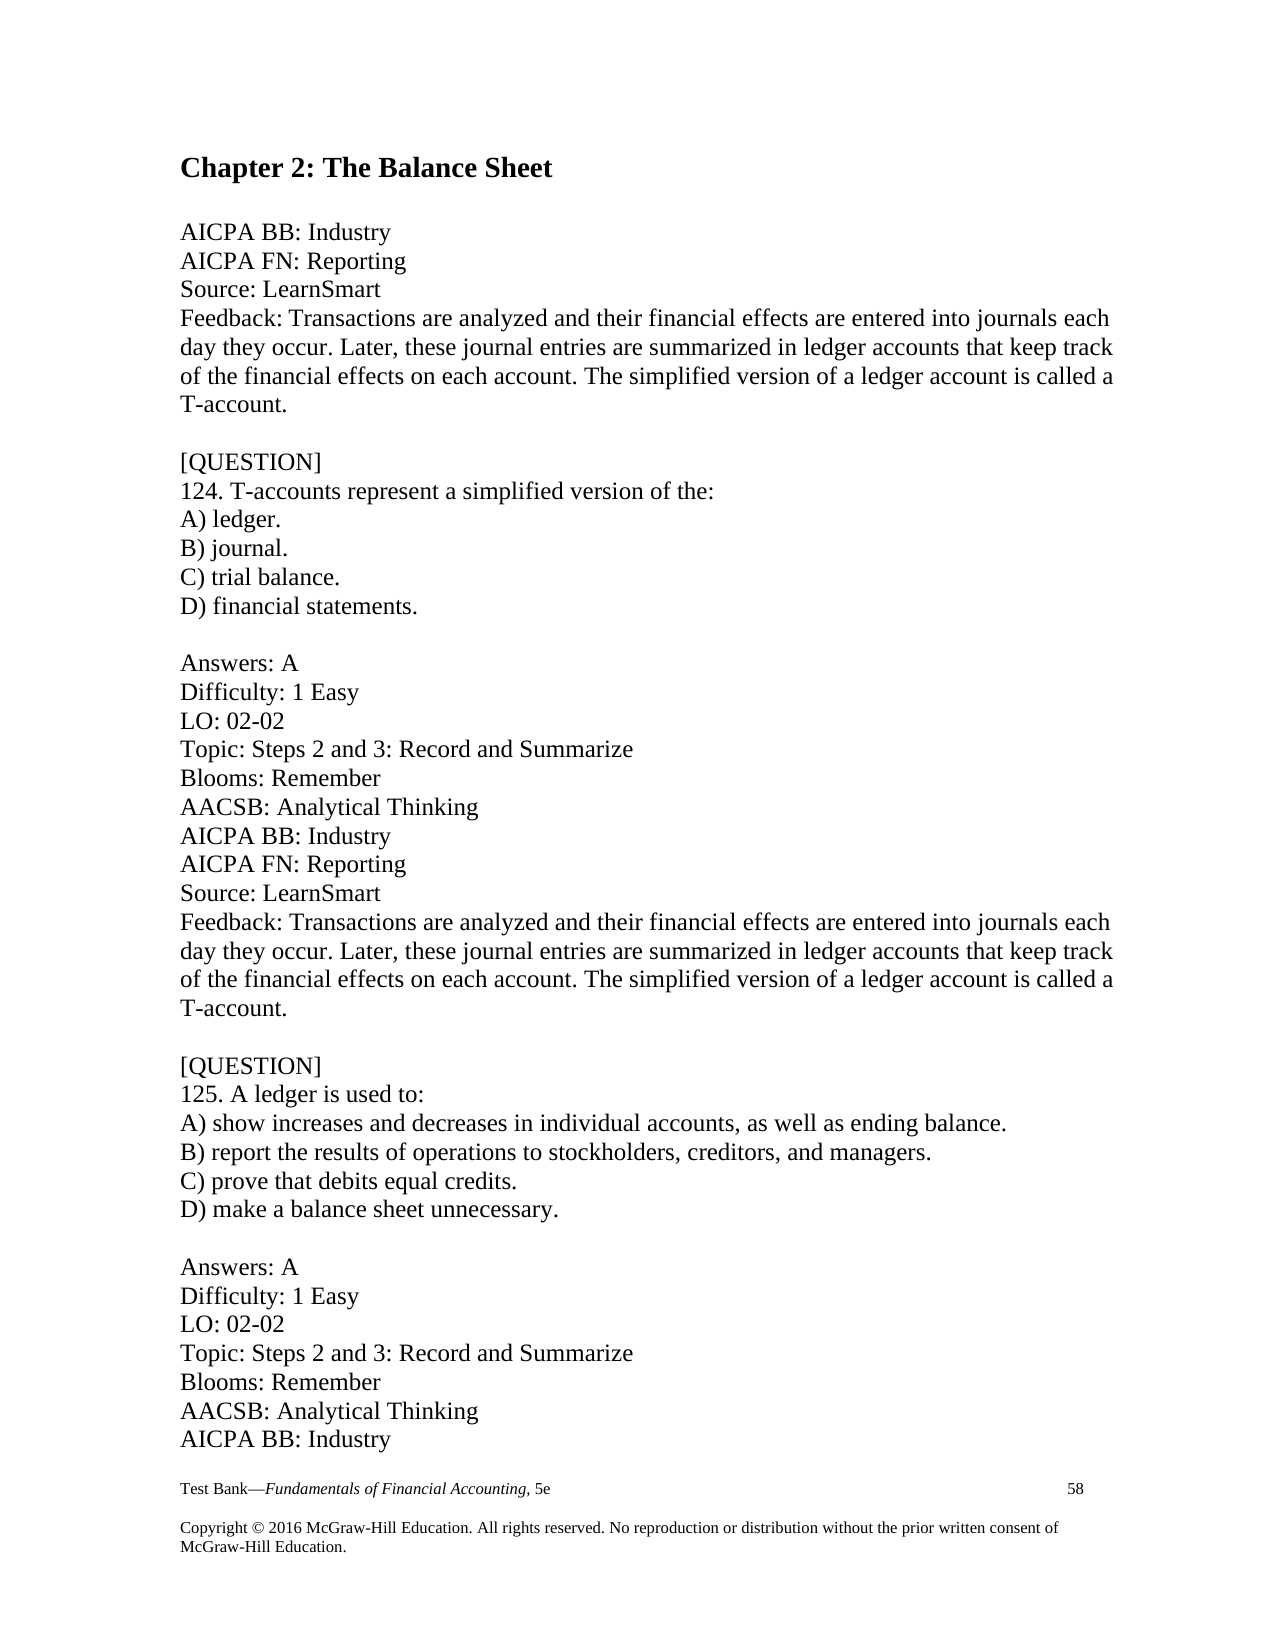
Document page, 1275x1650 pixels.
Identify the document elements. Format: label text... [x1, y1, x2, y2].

text AACSB: Analytical Thinking [180, 1396, 1125, 1424]
text Difficulty: 1 Easy [180, 1281, 1125, 1309]
text Source: LearnSmart [180, 878, 1125, 907]
text C) prove that debits equal credits. [180, 1166, 1125, 1194]
text Feedback: Transactions are analyzed and their financial effects are entered into journals each day they occur. Later, these journal entries are summarized in ledger accounts that keep track of the financial effects on each account. The simplified version of a ledger account is called a T-account. [180, 907, 1125, 1022]
text Blooms: Remember [180, 1367, 1125, 1396]
text Difficulty: 1 Easy [180, 677, 1125, 706]
text Source: LearnSmart [180, 274, 1125, 303]
text LO: 02-02 [180, 1309, 1125, 1338]
text B) journal. [180, 533, 1125, 562]
text Topic: Steps 2 and 3: Record and Summarize [180, 1338, 1125, 1367]
text AICPA BB: Industry [180, 1424, 1125, 1453]
text C) trial balance. [180, 562, 1125, 591]
text [QUESTION] [180, 1051, 1125, 1079]
text Feedback: Transactions are analyzed and their financial effects are entered into journals each day they occur. Later, these journal entries are summarized in ledger accounts that keep track of the financial effects on each account. The simplified version of a ledger account is called a T-account. [180, 303, 1125, 418]
text A) show increases and decreases in individual accounts, as well as ending balance. [180, 1108, 1125, 1137]
text [QUESTION] [180, 447, 1125, 476]
text 124. T-accounts represent a simplified version of the: [180, 476, 1125, 504]
text AICPA FN: Reporting [180, 246, 1125, 274]
text Blooms: Remember [180, 763, 1125, 792]
text AICPA BB: Industry [180, 821, 1125, 849]
text AICPA FN: Reporting [180, 849, 1125, 878]
text D) make a balance sheet unnecessary. [180, 1194, 1125, 1223]
text Answers: A [180, 648, 1125, 677]
text Answers: A [180, 1252, 1125, 1281]
text LO: 02-02 [180, 706, 1125, 734]
text Topic: Steps 2 and 3: Record and Summarize [180, 734, 1125, 763]
text A) ledger. [180, 504, 1125, 533]
text B) report the results of operations to stockholders, creditors, and managers. [180, 1137, 1125, 1166]
text D) financial statements. [180, 591, 1125, 619]
text AICPA BB: Industry [180, 217, 1125, 246]
text AACSB: Analytical Thinking [180, 792, 1125, 821]
text 125. A ledger is used to: [180, 1079, 1125, 1108]
